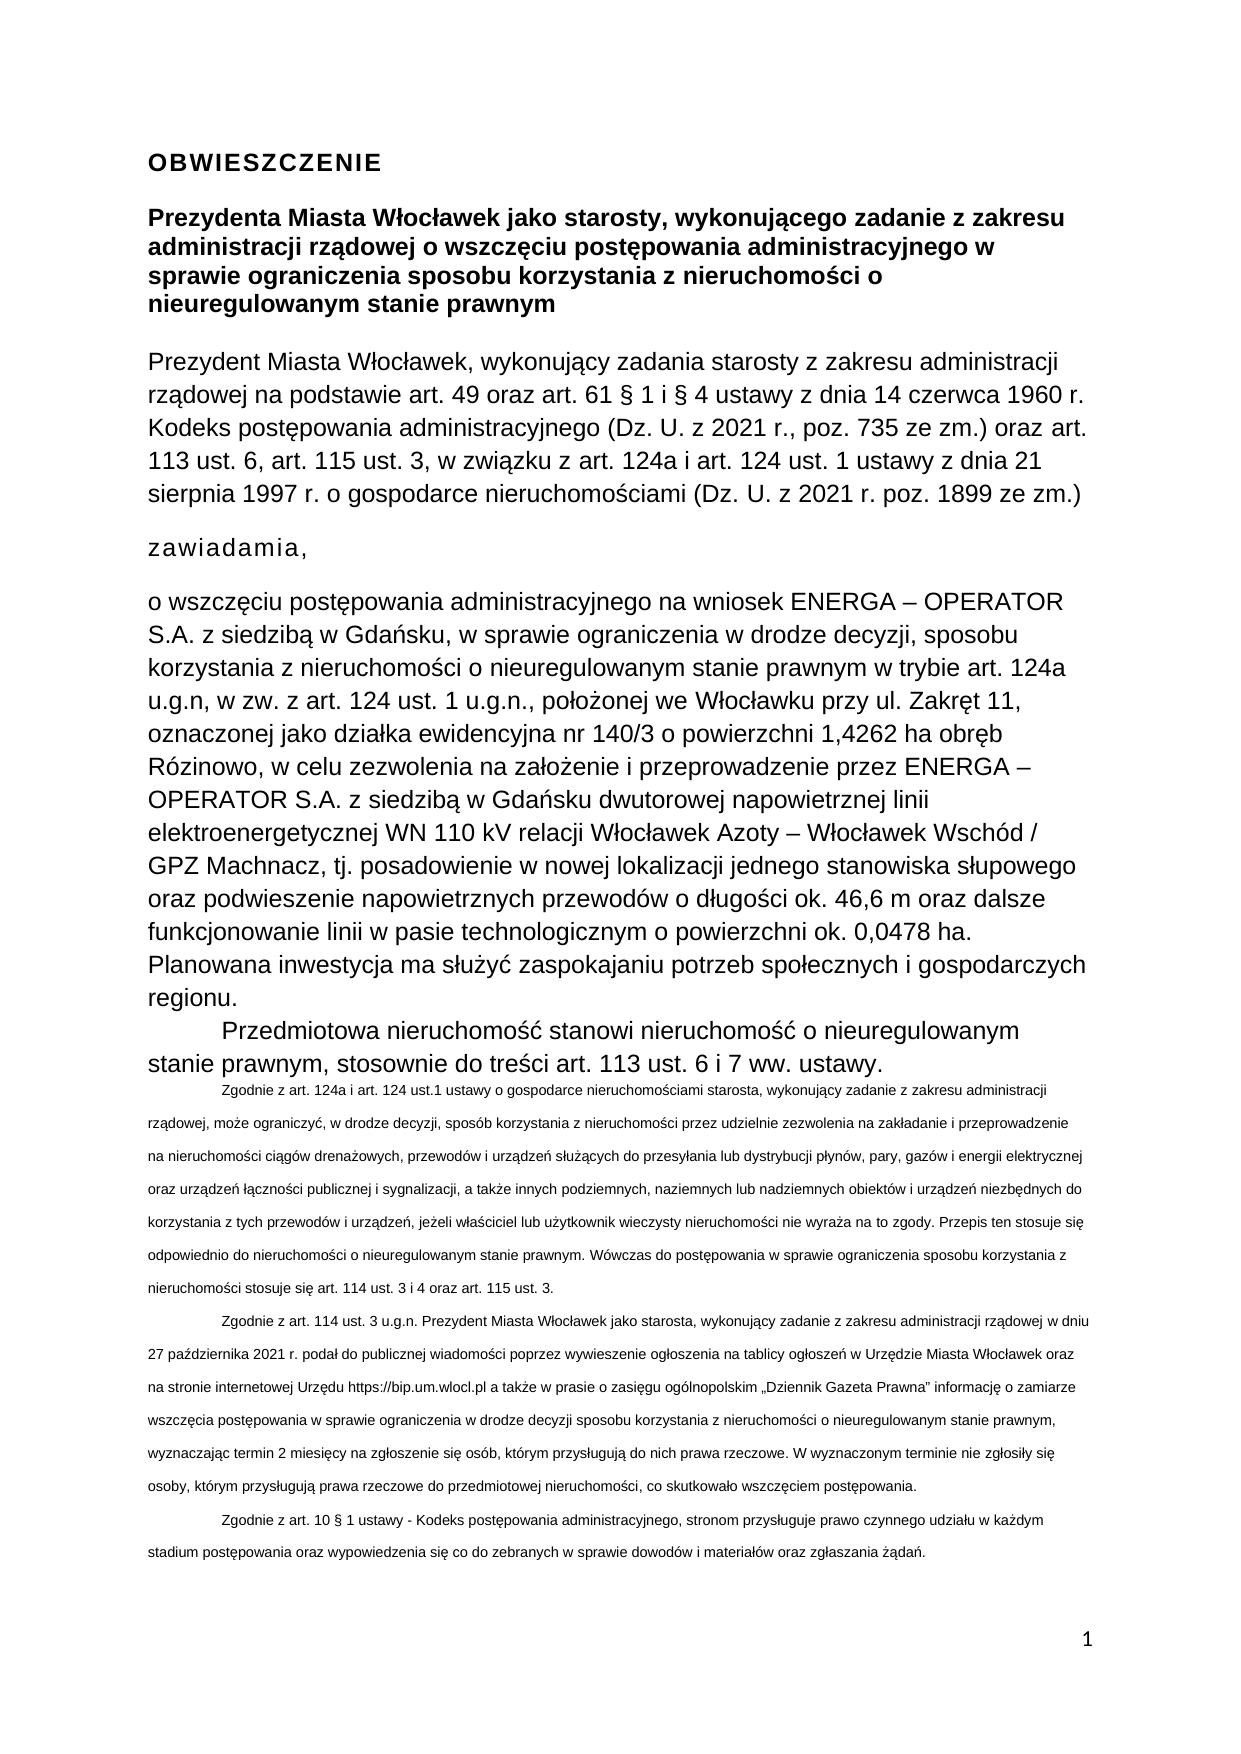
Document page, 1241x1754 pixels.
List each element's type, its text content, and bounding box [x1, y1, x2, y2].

text Przedmiotowa nieruchomość stanowi nieruchomość o nieuregulowanym stanie prawnym, stosownie do treści art. 113 ust. 6 i 7 ww. ustawy. [148, 1016, 1093, 1078]
text Zgodnie z art. 114 ust. 3 u.g.n. Prezydent Miasta Włocławek jako starosta, wykonujący zadanie z zakresu administracji rządowej w dniu 27 października 2021 r. podał do publicznej wiadomości poprzez wywieszenie ogłoszenia na tablicy ogłoszeń w Urzędzie Miasta Włocławek oraz na stronie internetowej Urzędu https://bip.um.wlocl.pl a także w prasie o zasięgu ogólnopolskim „Dziennik Gazeta Prawna” informację o zamiarze wszczęcia postępowania w sprawie ograniczenia w drodze decyzji sposobu korzystania z nieruchomości o nieuregulowanym stanie prawnym, wyznaczając termin 2 miesięcy na zgłoszenie się osób, którym przysługują do nich prawa rzeczowe. W wyznaczonym terminie nie zgłosiły się osoby, którym przysługują prawa rzeczowe do przedmiotowej nieruchomości, co skutkowało wszczęciem postępowania. [148, 1313, 1093, 1507]
text Prezydenta Miasta Włocławek jako starosty, wykonującego zadanie z zakresu administracji rządowej o wszczęciu postępowania administracyjnego w sprawie ograniczenia sposobu korzystania z nieruchomości o nieuregulowanym stanie prawnym [148, 203, 1093, 318]
text Prezydent Miasta Włocławek, wykonujący zadania starosty z zakresu administracji rządowej na podstawie art. 49 oraz art. 61 § 1 i § 4 ustawy z dnia 14 czerwca 1960 r. Kodeks postępowania administracyjnego (Dz. U. z 2021 r., poz. 735 ze zm.) oraz art. 113 ust. 6, art. 115 ust. 3, w związku z art. 124a i art. 124 ust. 1 ustawy z dnia 21 sierpnia 1997 r. o gospodarce nieruchomościami (Dz. U. z 2021 r. poz. 1899 ze zm.) [148, 347, 1093, 508]
text o wszczęciu postępowania administracyjnego na wniosek ENERGA – OPERATOR S.A. z siedzibą w Gdańsku, w sprawie ograniczenia w drodze decyzji, sposobu korzystania z nieruchomości o nieuregulowanym stanie prawnym w trybie art. 124a u.g.n, w zw. z art. 124 ust. 1 u.g.n., położonej we Włocławku przy ul. Zakręt 11, oznaczonej jako działka ewidencyjna nr 140/3 o powierzchni 1,4262 ha obręb Rózinowo, w celu zezwolenia na założenie i przeprowadzenie przez ENERGA – OPERATOR S.A. z siedzibą w Gdańsku dwutorowej napowietrznej linii elektroenergetycznej WN 110 kV relacji Włocławek Azoty – Włocławek Wschód / GPZ Machnacz, tj. posadowienie w nowej lokalizacji jednego stanowiska słupowego oraz podwieszenie napowietrznych przewodów o długości ok. 46,6 m oraz dalsze funkcjonowanie linii w pasie technologicznym o powierzchni ok. 0,0478 ha. Planowana inwestycja ma służyć zaspokajaniu potrzeb społecznych i gospodarczych regionu. [148, 587, 1093, 1012]
text Zgodnie z art. 124a i art. 124 ust.1 ustawy o gospodarce nieruchomościami starosta, wykonujący zadanie z zakresu administracji rządowej, może ograniczyć, w drodze decyzji, sposób korzystania z nieruchomości przez udzielnie zezwolenia na zakładanie i przeprowadzenie na nieruchomości ciągów drenażowych, przewodów i urządzeń służących do przesyłania lub dystrybucji płynów, pary, gazów i energii elektrycznej oraz urządzeń łączności publicznej i sygnalizacji, a także innych podziemnych, naziemnych lub nadziemnych obiektów i urządzeń niezbędnych do korzystania z tych przewodów i urządzeń, jeżeli właściciel lub użytkownik wieczysty nieruchomości nie wyraża na to zgody. Przepis ten stosuje się odpowiednio do nieruchomości o nieuregulowanym stanie prawnym. Wówczas do postępowania w sprawie ograniczenia sposobu korzystania z nieruchomości stosuje się art. 114 ust. 3 i 4 oraz art. 115 ust. 3. [148, 1082, 1093, 1309]
text Zgodnie z art. 10 § 1 ustawy - Kodeks postępowania administracyjnego, stronom przysługuje prawo czynnego udziału w każdym stadium postępowania oraz wypowiedzenia się co do zebranych w sprawie dowodów i materiałów oraz zgłaszania żądań. [148, 1511, 1093, 1573]
text zawiadamia, [148, 533, 1093, 562]
text OBWIESZCZENIE [148, 148, 1093, 176]
